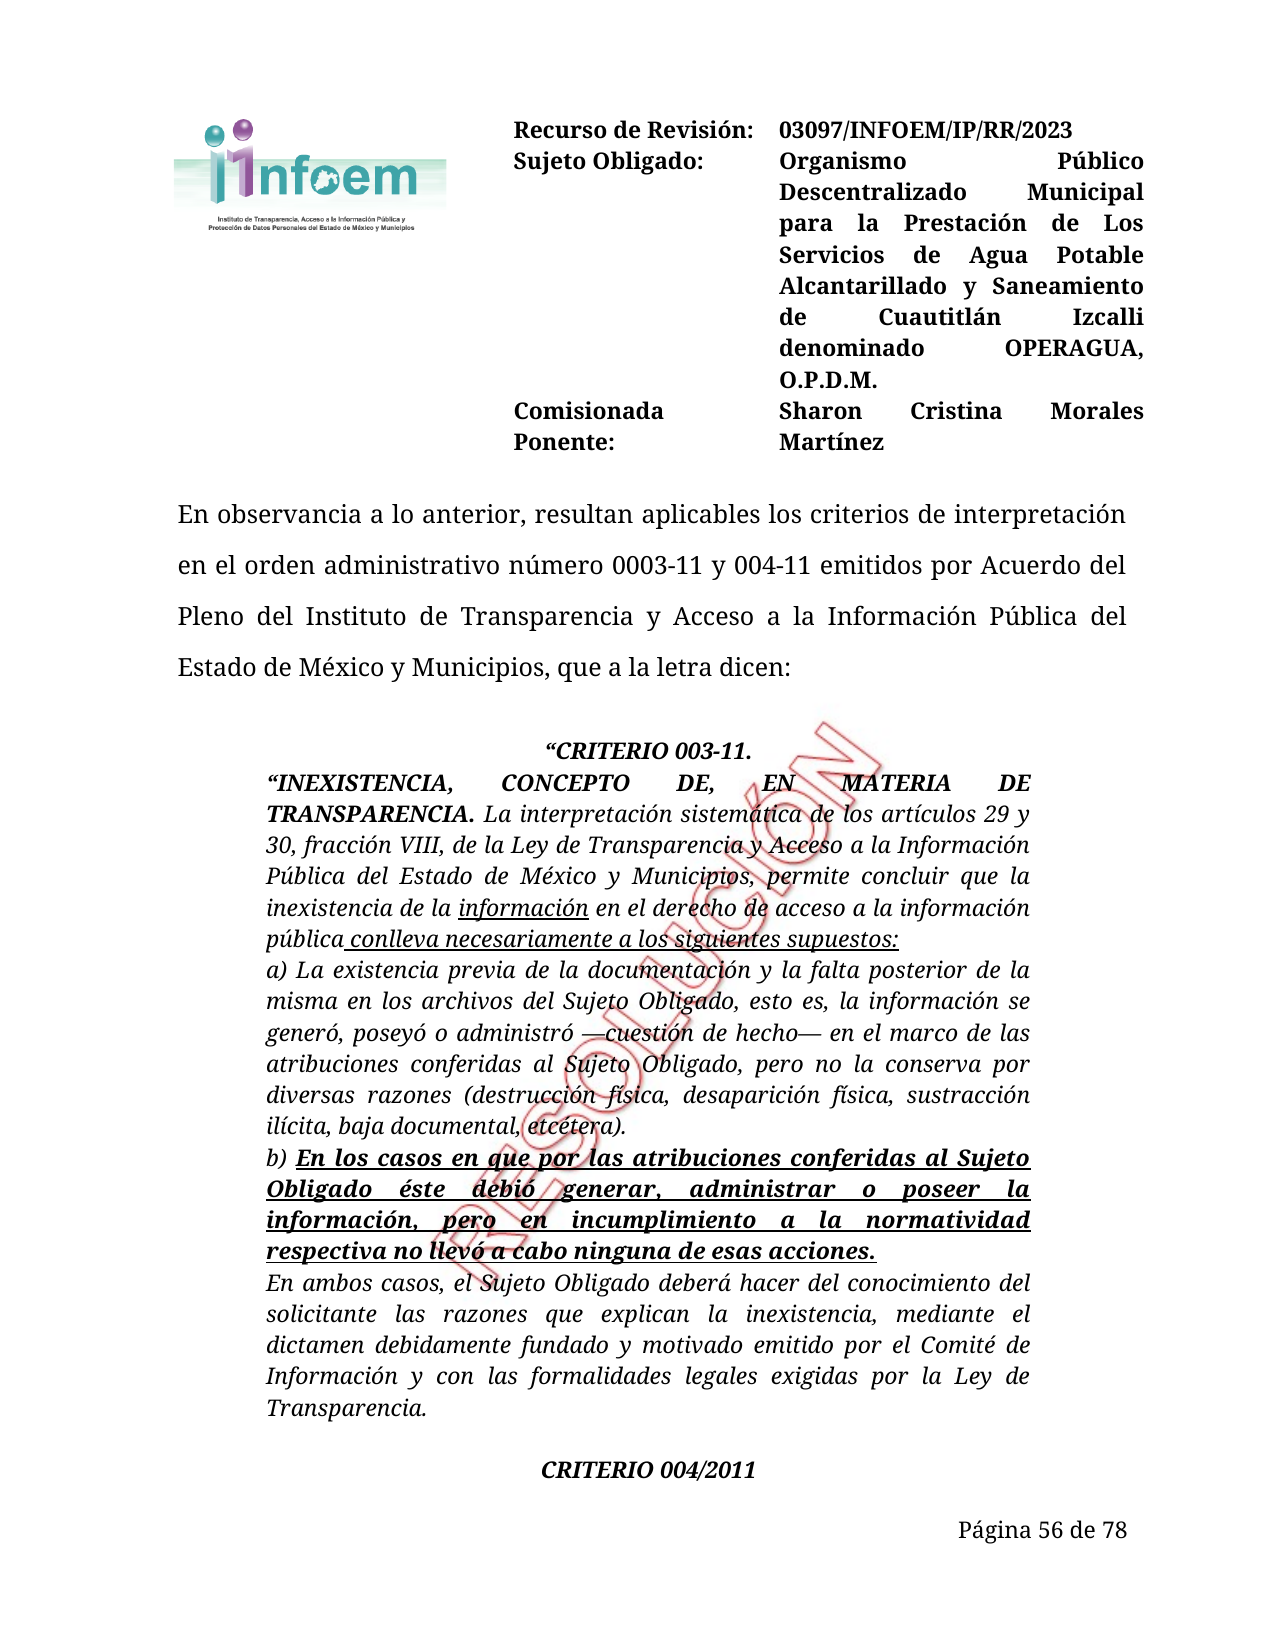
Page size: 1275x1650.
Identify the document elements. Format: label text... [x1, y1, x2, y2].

text CRITERIO 004/2011 [266, 1454, 1033, 1485]
text “INEXISTENCIA, CONCEPTO DE, EN MATERIA DE TRANSPARENCIA. La interpretación sistemática de los artículos 29 y 30, fracción VIII, de la Ley de Transparencia y Acceso a la Información Pública del Estado de México y Municipios, permite concluir que la inexistencia de la información en el derecho de acceso a la información pública conlleva necesariamente a los siguientes supuestos: [266, 766, 1033, 954]
text En ambos casos, el Sujeto Obligado deberá hacer del conocimiento del solicitante las razones que explican la inexistencia, mediante el dictamen debidamente fundado y motivado emitido por el Comité de Información y con las formalidades legales exigidas por la Ley de Transparencia. [266, 1266, 1033, 1423]
text “CRITERIO 003-11. [266, 735, 1033, 766]
picture [173, 113, 447, 251]
text En observancia a lo anterior, resultan aplicables los criterios de interpretación en el orden administrativo número 0003-11 y 004-11 emitidos por Acuerdo del Pleno del Instituto de Transparencia y Acceso a la Información Pública del Estado de México y Municipios, que a la letra dicen: [177, 497, 1127, 684]
text a) La existencia previa de la documentación y la falta posterior de la misma en los archivos del Sujeto Obligado, esto es, la información se generó, poseyó o administró —cuestión de hecho— en el marco de las atribuciones conferidas al Sujeto Obligado, pero no la conserva por diversas razones (destrucción física, desaparición física, sustracción ilícita, baja documental, etcétera). [266, 954, 1033, 1141]
picture [89, 304, 1215, 1650]
text b) En los casos en que por las atribuciones conferidas al Sujeto Obligado éste debió generar, administrar o poseer la información, pero en incumplimiento a la normatividad respectiva no llevó a cabo ninguna de esas acciones. [266, 1141, 1033, 1266]
